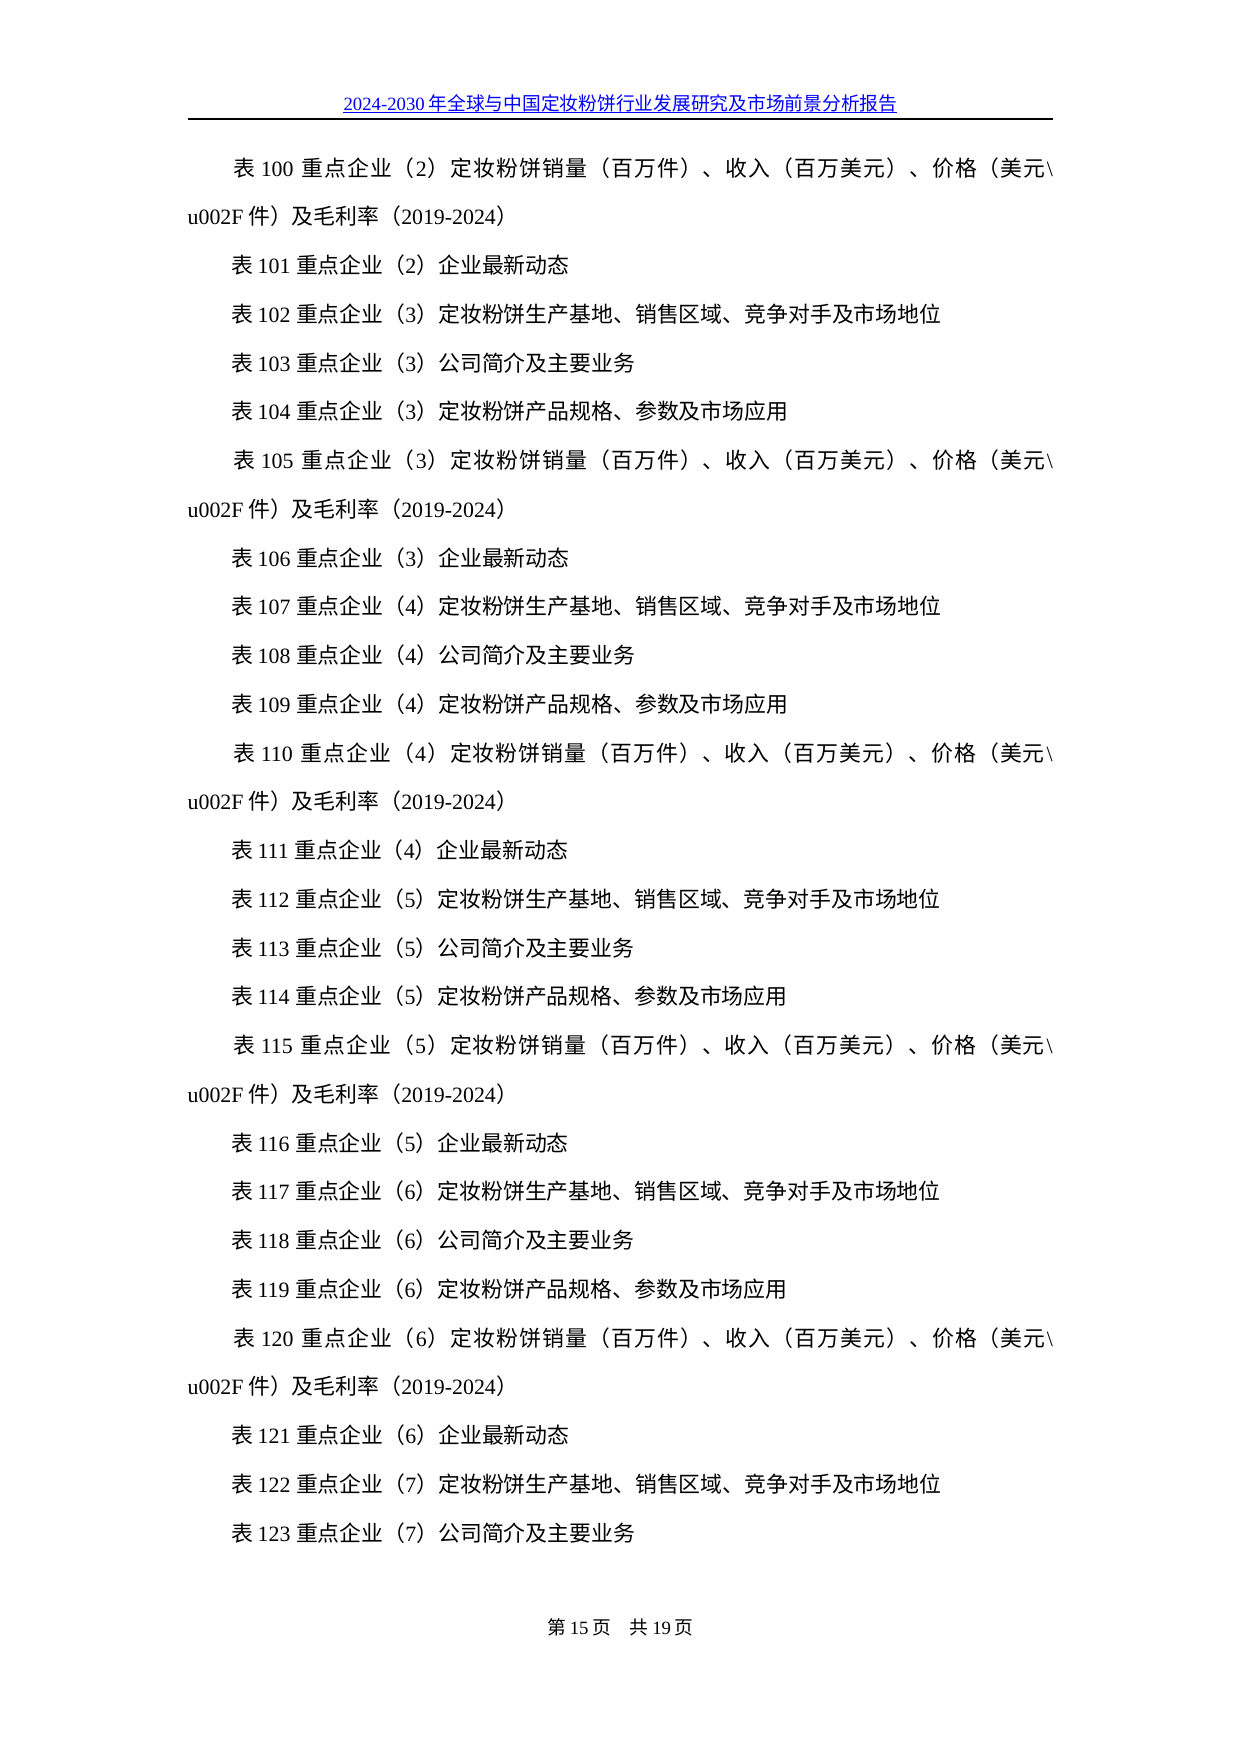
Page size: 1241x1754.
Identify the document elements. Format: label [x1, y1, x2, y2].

text [187, 150, 1053, 1548]
